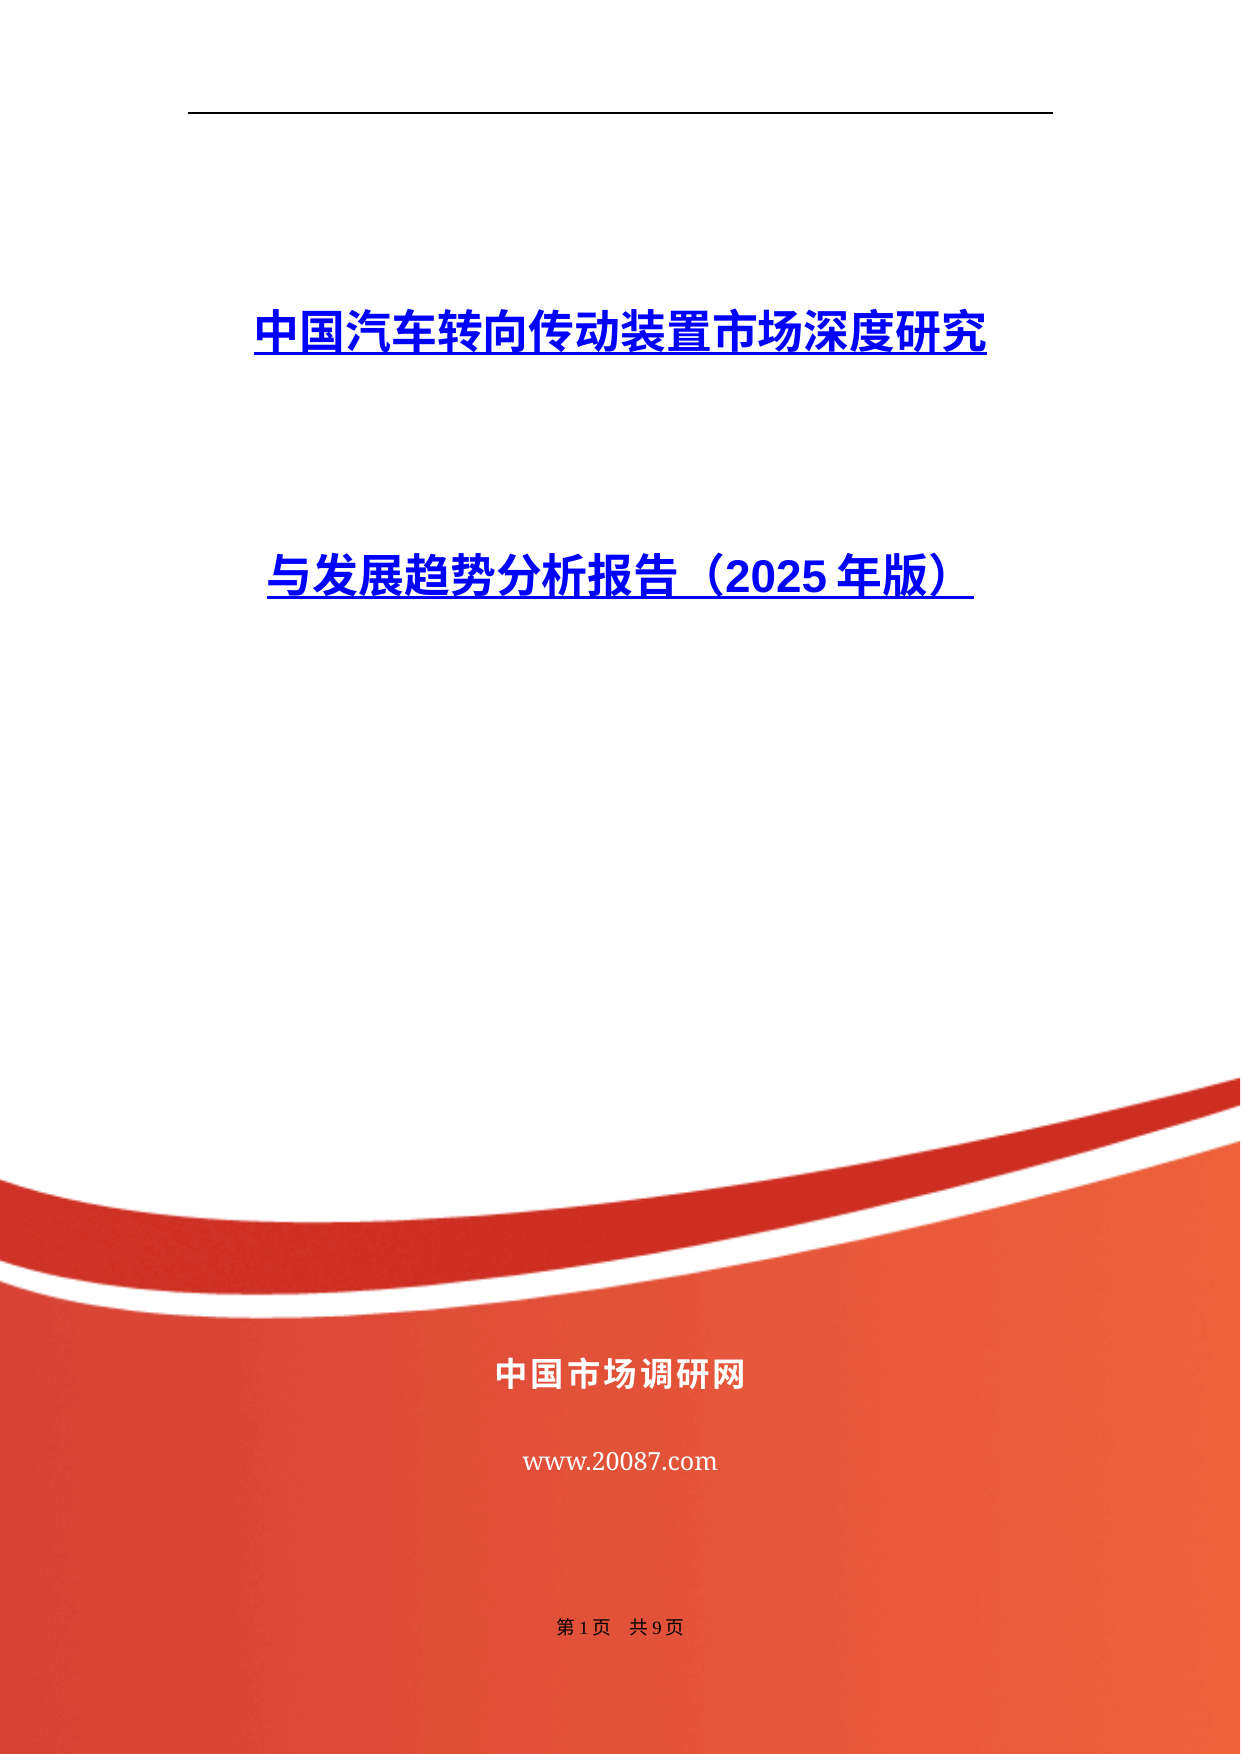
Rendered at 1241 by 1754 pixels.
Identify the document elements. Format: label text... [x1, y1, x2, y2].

table_header 中国汽车转向传动装置市场深度研究与发展趋势分析报告（2025年版） [188, 207, 1053, 773]
picture [0, 1006, 1241, 1754]
text www.20087.com [187, 1428, 1053, 1493]
subtitle 中国市场调研网 [187, 1339, 1053, 1404]
